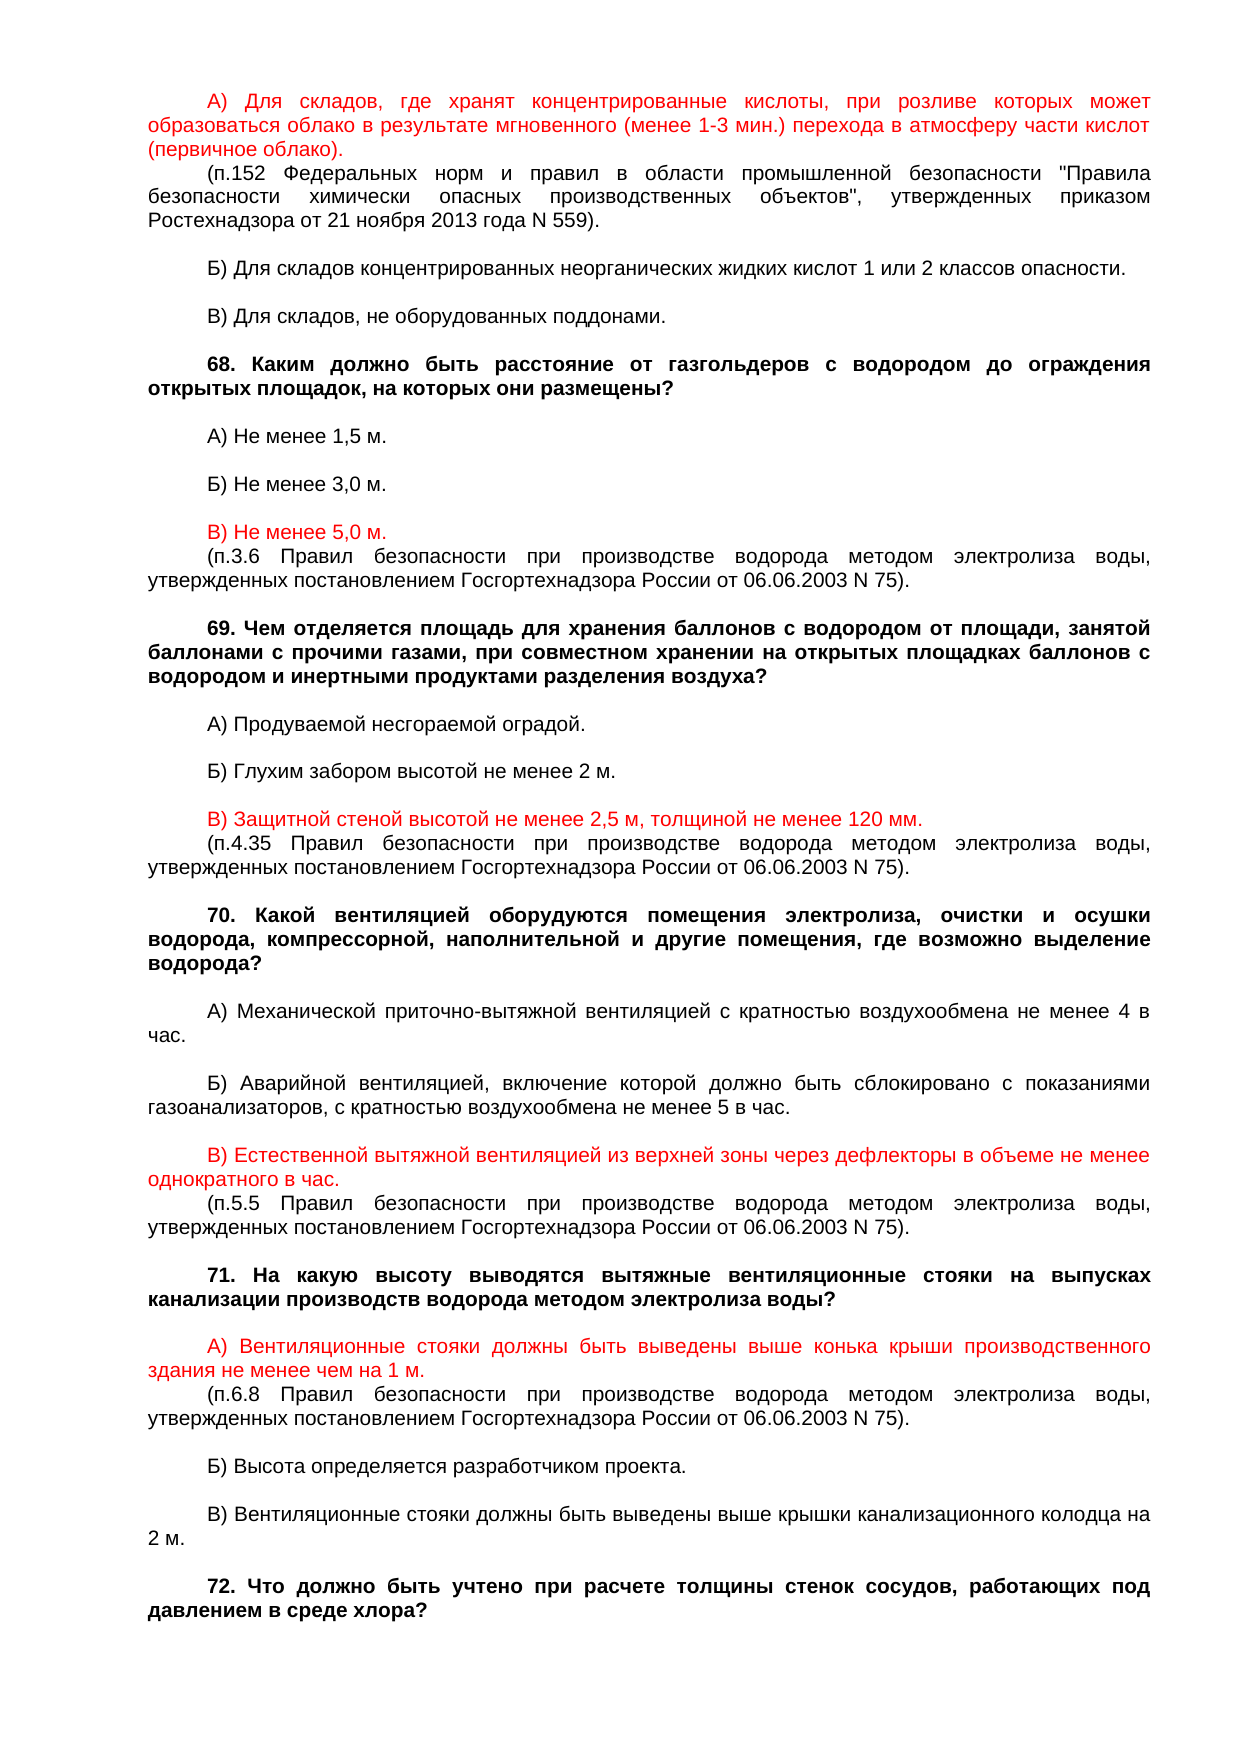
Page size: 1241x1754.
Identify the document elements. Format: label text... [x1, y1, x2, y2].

text А) Продуваемой несгораемой оградой. [148, 711, 1152, 735]
text В) Вентиляционные стояки должны быть выведены выше крышки канализационного колодца на 2 м. [148, 1502, 1152, 1550]
text В) Не менее 5,0 м. [148, 520, 1152, 544]
text (п.3.6 Правил безопасности при производстве водорода методом электролиза воды, утвержденных постановлением Госгортехнадзора России от 06.06.2003 N 75). [148, 544, 1152, 592]
text А) Механической приточно-вытяжной вентиляцией с кратностью воздухообмена не менее 4 в час. [148, 999, 1152, 1047]
text 68. Каким должно быть расстояние от газгольдеров с водородом до ограждения открытых площадок, на которых они размещены? [148, 352, 1152, 400]
text В) Защитной стеной высотой не менее 2,5 м, толщиной не менее 120 мм. [148, 807, 1152, 831]
text 70. Какой вентиляцией оборудуются помещения электролиза, очистки и осушки водорода, компрессорной, наполнительной и другие помещения, где возможно выделение водорода? [148, 903, 1152, 975]
text В) Для складов, не оборудованных поддонами. [148, 304, 1152, 328]
text Б) Не менее 3,0 м. [148, 472, 1152, 496]
text Б) Высота определяется разработчиком проекта. [148, 1454, 1152, 1478]
text 69. Чем отделяется площадь для хранения баллонов с водородом от площади, занятой баллонами с прочими газами, при совместном хранении на открытых площадках баллонов с водородом и инертными продуктами разделения воздуха? [148, 616, 1152, 687]
text Б) Глухим забором высотой не менее 2 м. [148, 759, 1152, 783]
text 72. Что должно быть учтено при расчете толщины стенок сосудов, работающих под давлением в среде хлора? [148, 1574, 1152, 1622]
text (п.5.5 Правил безопасности при производстве водорода методом электролиза воды, утвержденных постановлением Госгортехнадзора России от 06.06.2003 N 75). [148, 1191, 1152, 1238]
text (п.6.8 Правил безопасности при производстве водорода методом электролиза воды, утвержденных постановлением Госгортехнадзора России от 06.06.2003 N 75). [148, 1382, 1152, 1430]
text А) Для складов, где хранят концентрированные кислоты, при розливе которых может образоваться облако в результате мгновенного (менее 1-3 мин.) перехода в атмосферу части кислот (первичное облако). [148, 88, 1152, 160]
text (п.152 Федеральных норм и правил в области промышленной безопасности "Правила безопасности химически опасных производственных объектов", утвержденных приказом Ростехнадзора от 21 ноября 2013 года N 559). [148, 160, 1152, 232]
text (п.4.35 Правил безопасности при производстве водорода методом электролиза воды, утвержденных постановлением Госгортехнадзора России от 06.06.2003 N 75). [148, 831, 1152, 879]
text 71. На какую высоту выводятся вытяжные вентиляционные стояки на выпусках канализации производств водорода методом электролиза воды? [148, 1262, 1152, 1310]
text Б) Аварийной вентиляцией, включение которой должно быть сблокировано с показаниями газоанализаторов, с кратностью воздухообмена не менее 5 в час. [148, 1071, 1152, 1119]
text В) Естественной вытяжной вентиляцией из верхней зоны через дефлекторы в объеме не менее однократного в час. [148, 1143, 1152, 1191]
text А) Не менее 1,5 м. [148, 424, 1152, 448]
text Б) Для складов концентрированных неорганических жидких кислот 1 или 2 классов опасности. [148, 256, 1152, 280]
text А) Вентиляционные стояки должны быть выведены выше конька крыши производственного здания не менее чем на 1 м. [148, 1334, 1152, 1382]
